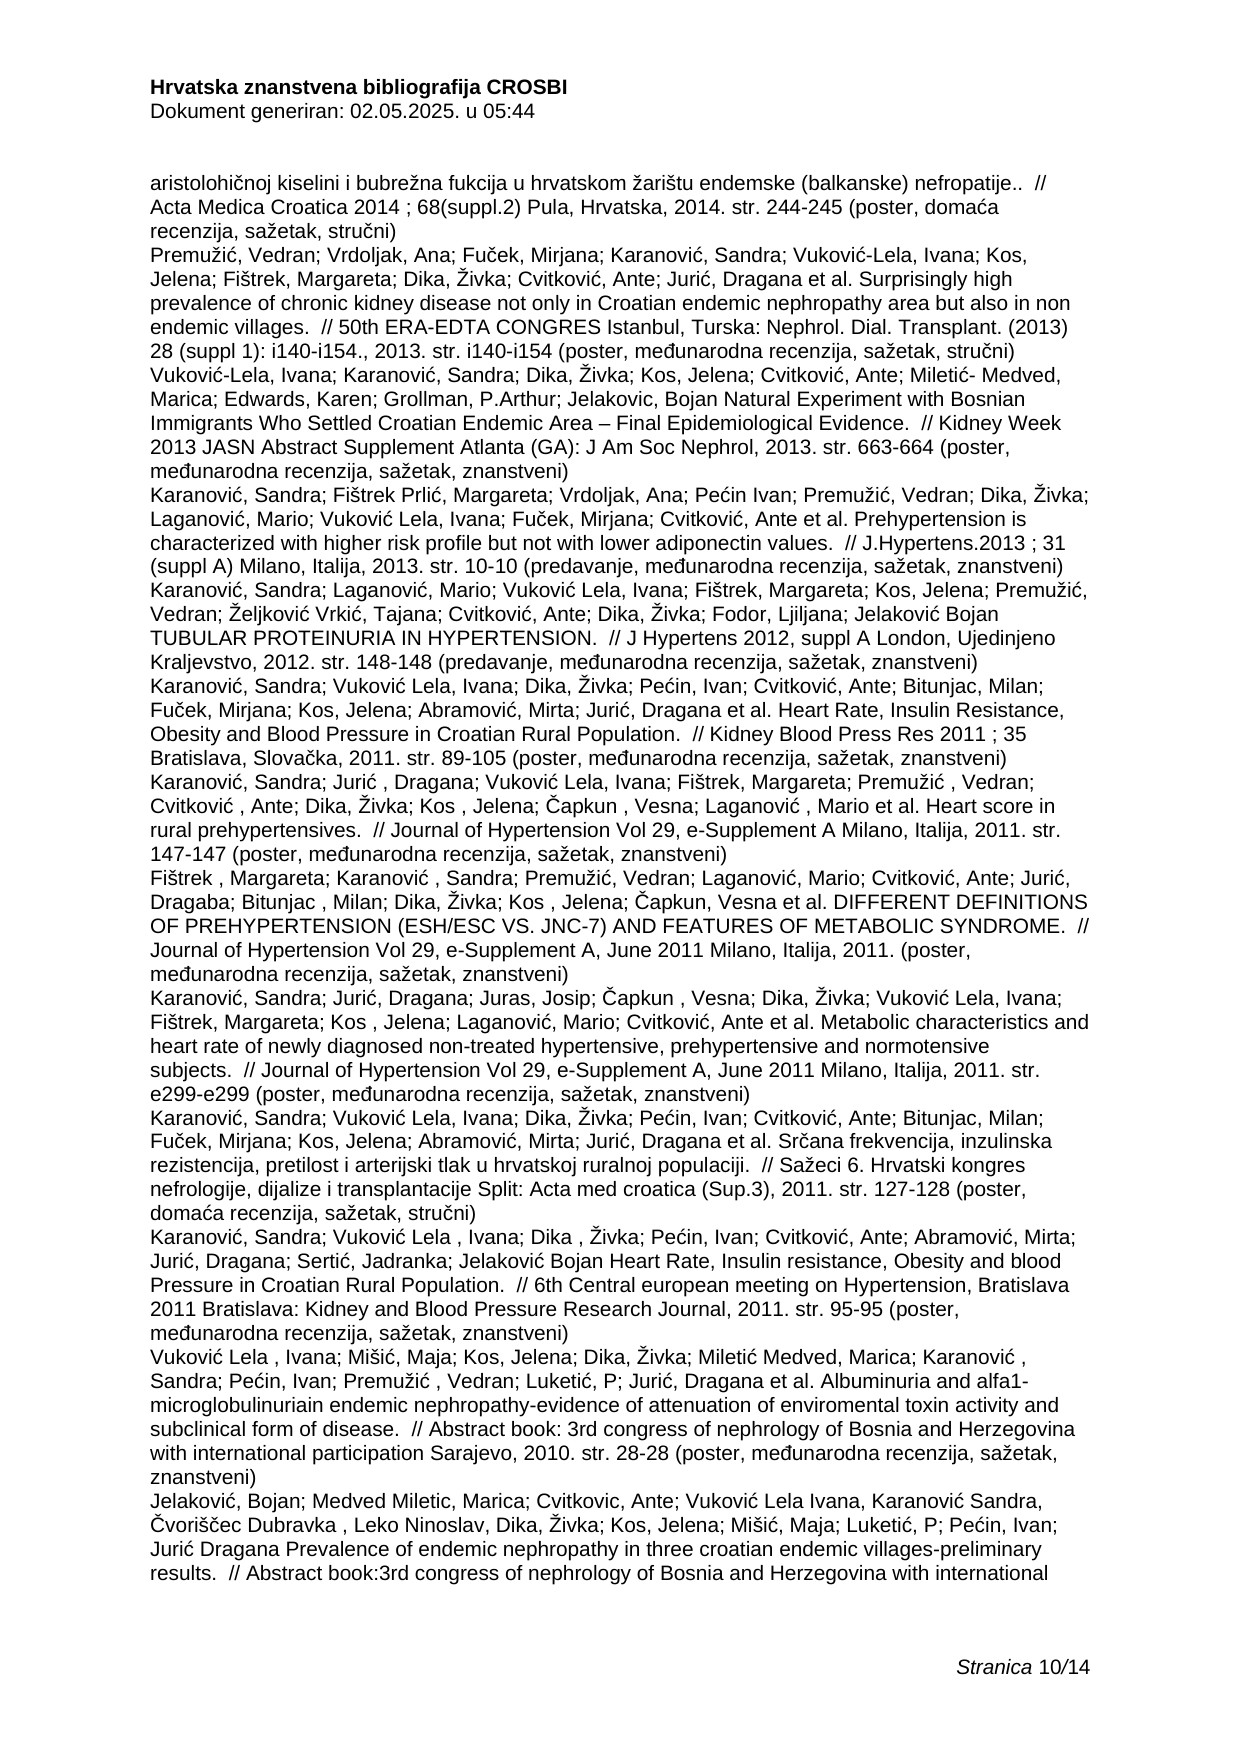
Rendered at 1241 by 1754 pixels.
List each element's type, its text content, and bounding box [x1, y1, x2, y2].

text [150, 1489, 1090, 1584]
text Karanović, Sandra; Jurić, Dragana; Juras, Josip; Čapkun , Vesna; Dika, Živka; Vuković Lela, Ivana; Fištrek, Margareta; Kos , Jelena; Laganović, Mario; Cvitković, Ante et al. [150, 986, 1090, 1105]
text Karanović, Sandra; Vuković Lela , Ivana; Dika , Živka; Pećin, Ivan; Cvitković, Ante; Abramović, Mirta; Jurić, Dragana; Sertić, Jadranka; Jelaković Bojan [150, 1225, 1090, 1345]
text Karanović, Sandra; Jurić , Dragana; Vuković Lela, Ivana; Fištrek, Margareta; Premužić , Vedran; Cvitković , Ante; Dika, Živka; Kos , Jelena; Čapkun , Vesna; Laganović , Mario et al. [150, 770, 1090, 866]
text Vuković-Lela, Ivana; Karanović, Sandra; Dika, Živka; Kos, Jelena; Cvitković, Ante; Miletić- Medved, Marica; Edwards, Karen; Grollman, P.Arthur; Jelakovic, Bojan [150, 363, 1090, 482]
text Karanović, Sandra; Laganović, Mario; Vuković Lela, Ivana; Fištrek, Margareta; Kos, Jelena; Premužić, Vedran; Željković Vrkić, Tajana; Cvitković, Ante; Dika, Živka; Fodor, Ljiljana; Jelaković Bojan [150, 578, 1090, 674]
text Karanović, Sandra; Fištrek Prlić, Margareta; Vrdoljak, Ana; Pećin Ivan; Premužić, Vedran; Dika, Živka; Laganović, Mario; Vuković Lela, Ivana; Fuček, Mirjana; Cvitković, Ante et al. [150, 482, 1090, 578]
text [150, 171, 1090, 243]
text Karanović, Sandra; Vuković Lela, Ivana; Dika, Živka; Pećin, Ivan; Cvitković, Ante; Bitunjac, Milan; Fuček, Mirjana; Kos, Jelena; Abramović, Mirta; Jurić, Dragana et al. [150, 1105, 1090, 1225]
text Premužić, Vedran; Vrdoljak, Ana; Fuček, Mirjana; Karanović, Sandra; Vuković-Lela, Ivana; Kos, Jelena; Fištrek, Margareta; Dika, Živka; Cvitković, Ante; Jurić, Dragana et al. [150, 243, 1090, 363]
text Karanović, Sandra; Vuković Lela, Ivana; Dika, Živka; Pećin, Ivan; Cvitković, Ante; Bitunjac, Milan; Fuček, Mirjana; Kos, Jelena; Abramović, Mirta; Jurić, Dragana et al. [150, 674, 1090, 770]
text Fištrek , Margareta; Karanović , Sandra; Premužić, Vedran; Laganović, Mario; Cvitković, Ante; Jurić, Dragaba; Bitunjac , Milan; Dika, Živka; Kos , Jelena; Čapkun, Vesna et al. [150, 866, 1090, 986]
text Vuković Lela , Ivana; Mišić, Maja; Kos, Jelena; Dika, Živka; Miletić Medved, Marica; Karanović , Sandra; Pećin, Ivan; Premužić , Vedran; Luketić, P; Jurić, Dragana et al. [150, 1345, 1090, 1489]
